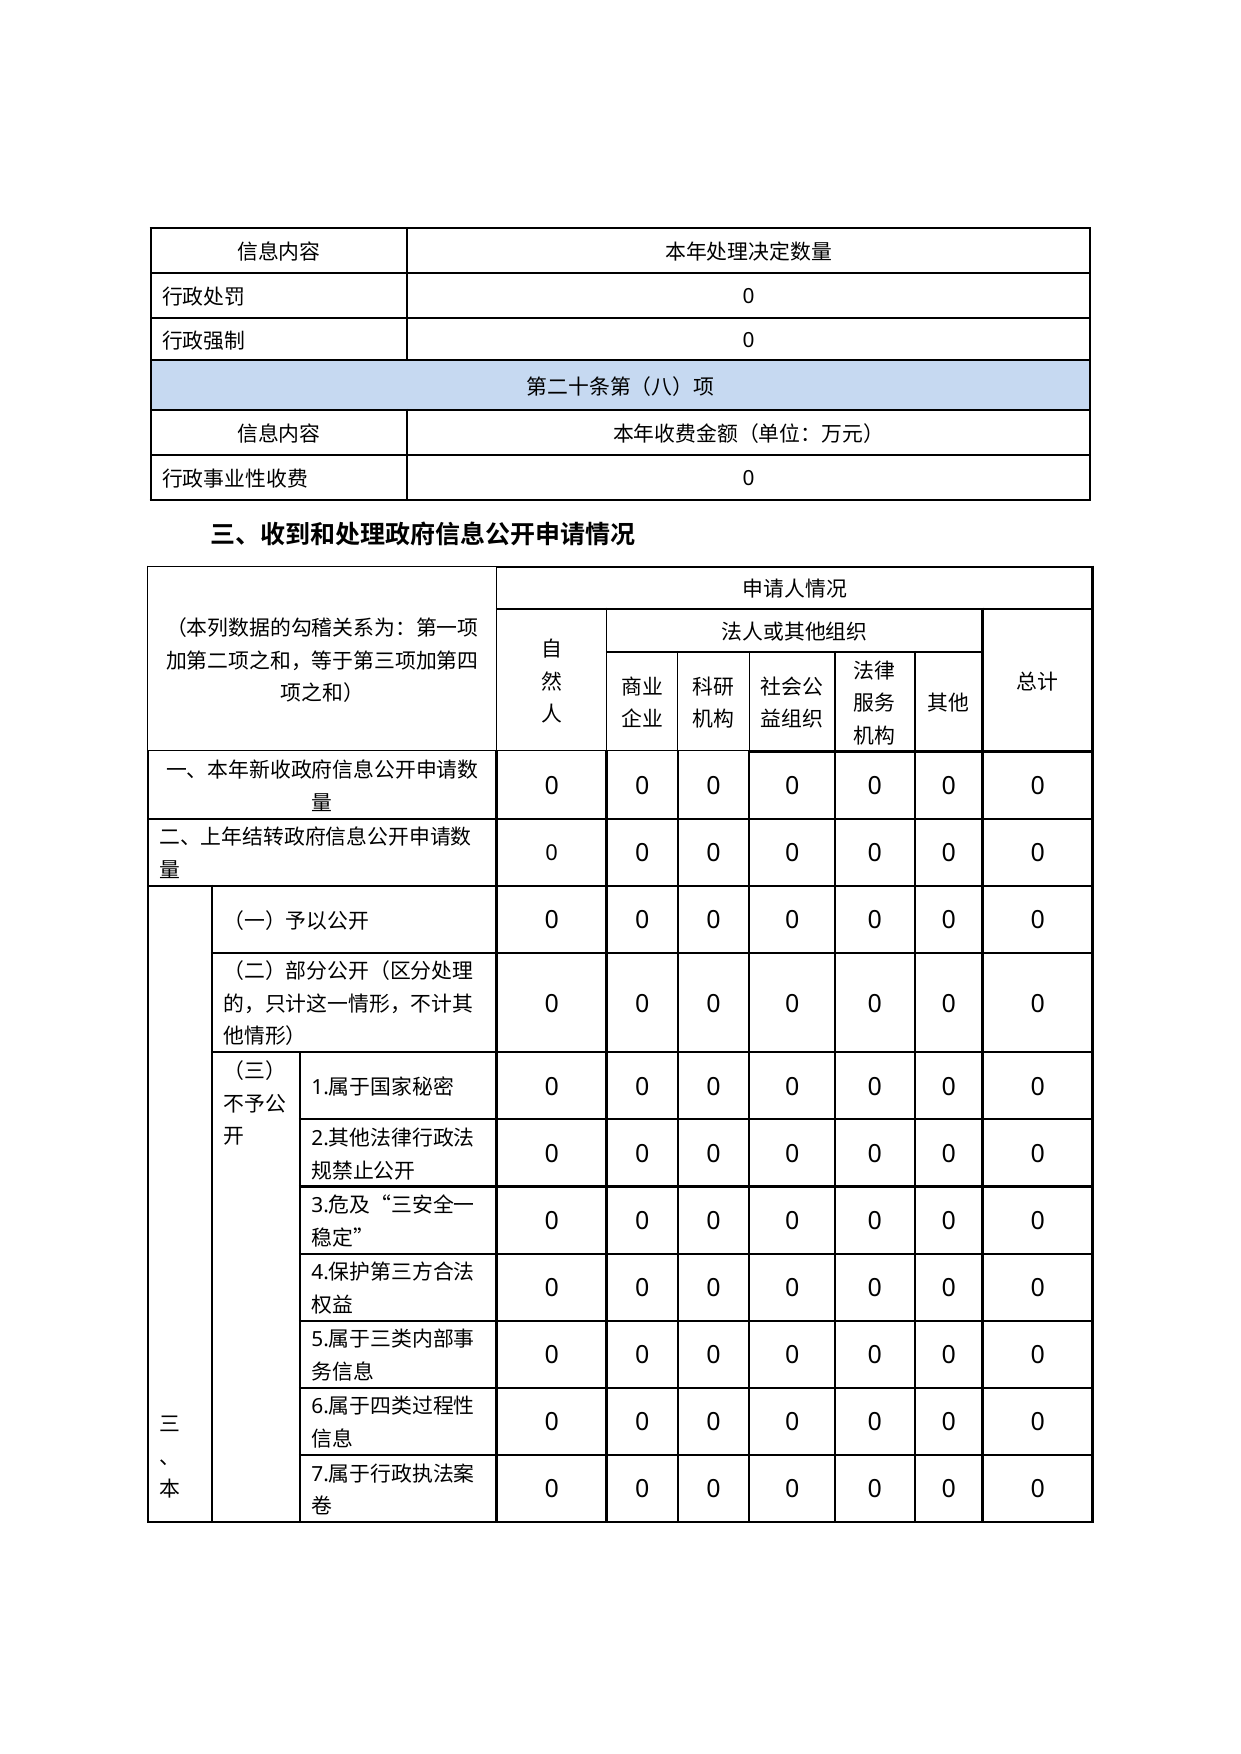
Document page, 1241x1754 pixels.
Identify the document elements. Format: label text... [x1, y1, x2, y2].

table_cell 0 [984, 1389, 1091, 1454]
table_cell 科研机构 [678, 653, 749, 750]
table_cell 0 [916, 820, 981, 884]
table_cell 0 [608, 1255, 677, 1319]
table_cell 0 [984, 1322, 1091, 1387]
table_cell 0 [608, 1389, 677, 1454]
table_cell 0 [836, 1255, 914, 1319]
table_cell 0 [608, 954, 677, 1051]
table_cell 0 [679, 1120, 748, 1185]
table_cell 0 [679, 1389, 748, 1454]
table_cell 0 [679, 1053, 748, 1118]
table_cell 0 [750, 1255, 834, 1319]
table_cell 总计 [984, 610, 1091, 750]
table_cell 0 [679, 1188, 748, 1252]
table_cell 2.其他法律行政法规禁止公开 [301, 1120, 495, 1185]
table_cell 0 [836, 1389, 914, 1454]
table_cell 0 [836, 1120, 914, 1185]
table_cell 0 [836, 753, 914, 817]
table_cell （三）不予公开 [213, 1053, 299, 1521]
table_cell 0 [916, 1456, 981, 1521]
table_cell 0 [916, 1255, 981, 1319]
table_cell 0 [984, 820, 1091, 884]
table_cell 0 [498, 887, 605, 952]
table_cell 0 [408, 274, 1089, 317]
table_cell 0 [608, 1456, 677, 1521]
table_cell （一）予以公开 [213, 887, 495, 952]
table_cell 0 [608, 1188, 677, 1252]
table_cell 社会公益组织 [750, 653, 834, 750]
table_cell 0 [679, 820, 748, 884]
table_cell 行政事业性收费 [152, 456, 406, 498]
table_cell 0 [679, 1255, 748, 1319]
table_cell 0 [498, 1322, 605, 1387]
table_cell 0 [984, 1188, 1091, 1252]
table_cell 0 [984, 1255, 1091, 1319]
table_cell 0 [608, 887, 677, 952]
table_cell 0 [498, 1456, 605, 1521]
table_cell 0 [498, 1389, 605, 1454]
list 收到和处理政府信息公开申请情况 [159, 501, 1081, 566]
table_cell 0 [984, 954, 1091, 1051]
table_cell 信息内容 [152, 411, 406, 453]
table_cell 0 [498, 1053, 605, 1118]
table_cell 0 [984, 1456, 1091, 1521]
table_cell 0 [750, 887, 834, 952]
table_cell 其他 [916, 653, 981, 750]
table_cell 0 [750, 954, 834, 1051]
table_cell 0 [916, 1053, 981, 1118]
table_cell 0 [408, 456, 1089, 498]
table_cell 0 [836, 887, 914, 952]
table_cell 0 [750, 1389, 834, 1454]
table_cell 0 [836, 954, 914, 1051]
table_cell 0 [679, 954, 748, 1051]
table_cell 0 [608, 820, 677, 884]
table_header 申请人情况 [497, 568, 1091, 608]
table_cell 0 [608, 1322, 677, 1387]
table_cell 6.属于四类过程性信息 [301, 1389, 495, 1454]
table_cell 0 [408, 319, 1089, 359]
table_cell 0 [916, 1120, 981, 1185]
table_cell 0 [836, 1322, 914, 1387]
table_header （本列数据的勾稽关系为：第一项加第二项之和，等于第三项加第四项之和） [148, 567, 496, 750]
table_cell 0 [836, 1053, 914, 1118]
table_cell 法人或其他组织 [607, 610, 981, 651]
table_cell 0 [916, 1389, 981, 1454]
table_cell 0 [916, 887, 981, 952]
table_cell 0 [498, 751, 605, 817]
table_cell 0 [750, 1322, 834, 1387]
table_cell 0 [836, 1188, 914, 1252]
table_cell 0 [916, 954, 981, 1051]
table_cell 一、本年新收政府信息公开申请数量 [149, 751, 495, 817]
table_cell 4.保护第三方合法权益 [301, 1255, 495, 1319]
table_cell 二、上年结转政府信息公开申请数量 [149, 820, 495, 884]
table_cell 行政强制 [152, 319, 406, 359]
table_cell 0 [750, 1188, 834, 1252]
table_cell 行政处罚 [152, 274, 406, 317]
table_cell 信息内容 [152, 229, 406, 272]
table_cell 1.属于国家秘密 [301, 1053, 495, 1118]
table_cell 第二十条第（八）项 [152, 361, 1089, 409]
table_cell 0 [750, 820, 834, 884]
table_cell 0 [984, 1120, 1091, 1185]
table_cell 0 [498, 1188, 605, 1252]
table_cell 0 [679, 751, 748, 817]
table_cell 0 [916, 1322, 981, 1387]
table_cell 0 [679, 887, 748, 952]
table_cell 本年收费金额（单位：万元） [408, 411, 1089, 453]
table_cell 0 [750, 1053, 834, 1118]
table_cell 0 [916, 753, 981, 817]
table_cell 商业企业 [607, 653, 677, 750]
table_cell （二）部分公开（区分处理的，只计这一情形，不计其他情形） [213, 954, 495, 1051]
table_cell 本年处理决定数量 [408, 229, 1089, 272]
table_cell 0 [984, 1053, 1091, 1118]
table_cell 法律服务机构 [836, 653, 914, 750]
table_cell 0 [498, 1120, 605, 1185]
table_cell 0 [498, 1255, 605, 1319]
table_cell 7.属于行政执法案卷 [301, 1456, 495, 1521]
table_cell 0 [608, 751, 677, 817]
table_cell 0 [836, 1456, 914, 1521]
table_cell 0 [608, 1053, 677, 1118]
table_cell 0 [498, 954, 605, 1051]
table_cell 三、 本年度办理结果 [149, 887, 211, 1521]
table_cell 0 [750, 1456, 834, 1521]
table_cell 5.属于三类内部事务信息 [301, 1322, 495, 1387]
table_cell 0 [679, 1322, 748, 1387]
table_cell 0 [836, 820, 914, 884]
table_cell 0 [984, 753, 1091, 817]
table_cell 0 [679, 1456, 748, 1521]
table_cell 0 [750, 1120, 834, 1185]
table_cell 0 [498, 820, 605, 884]
table_cell 0 [984, 887, 1091, 952]
table_cell 0 [916, 1188, 981, 1252]
table_cell 自 然 人 [497, 610, 606, 750]
table_cell 3.危及“三安全一稳定” [301, 1188, 495, 1252]
table_cell 0 [750, 753, 834, 817]
table_cell 0 [608, 1120, 677, 1185]
